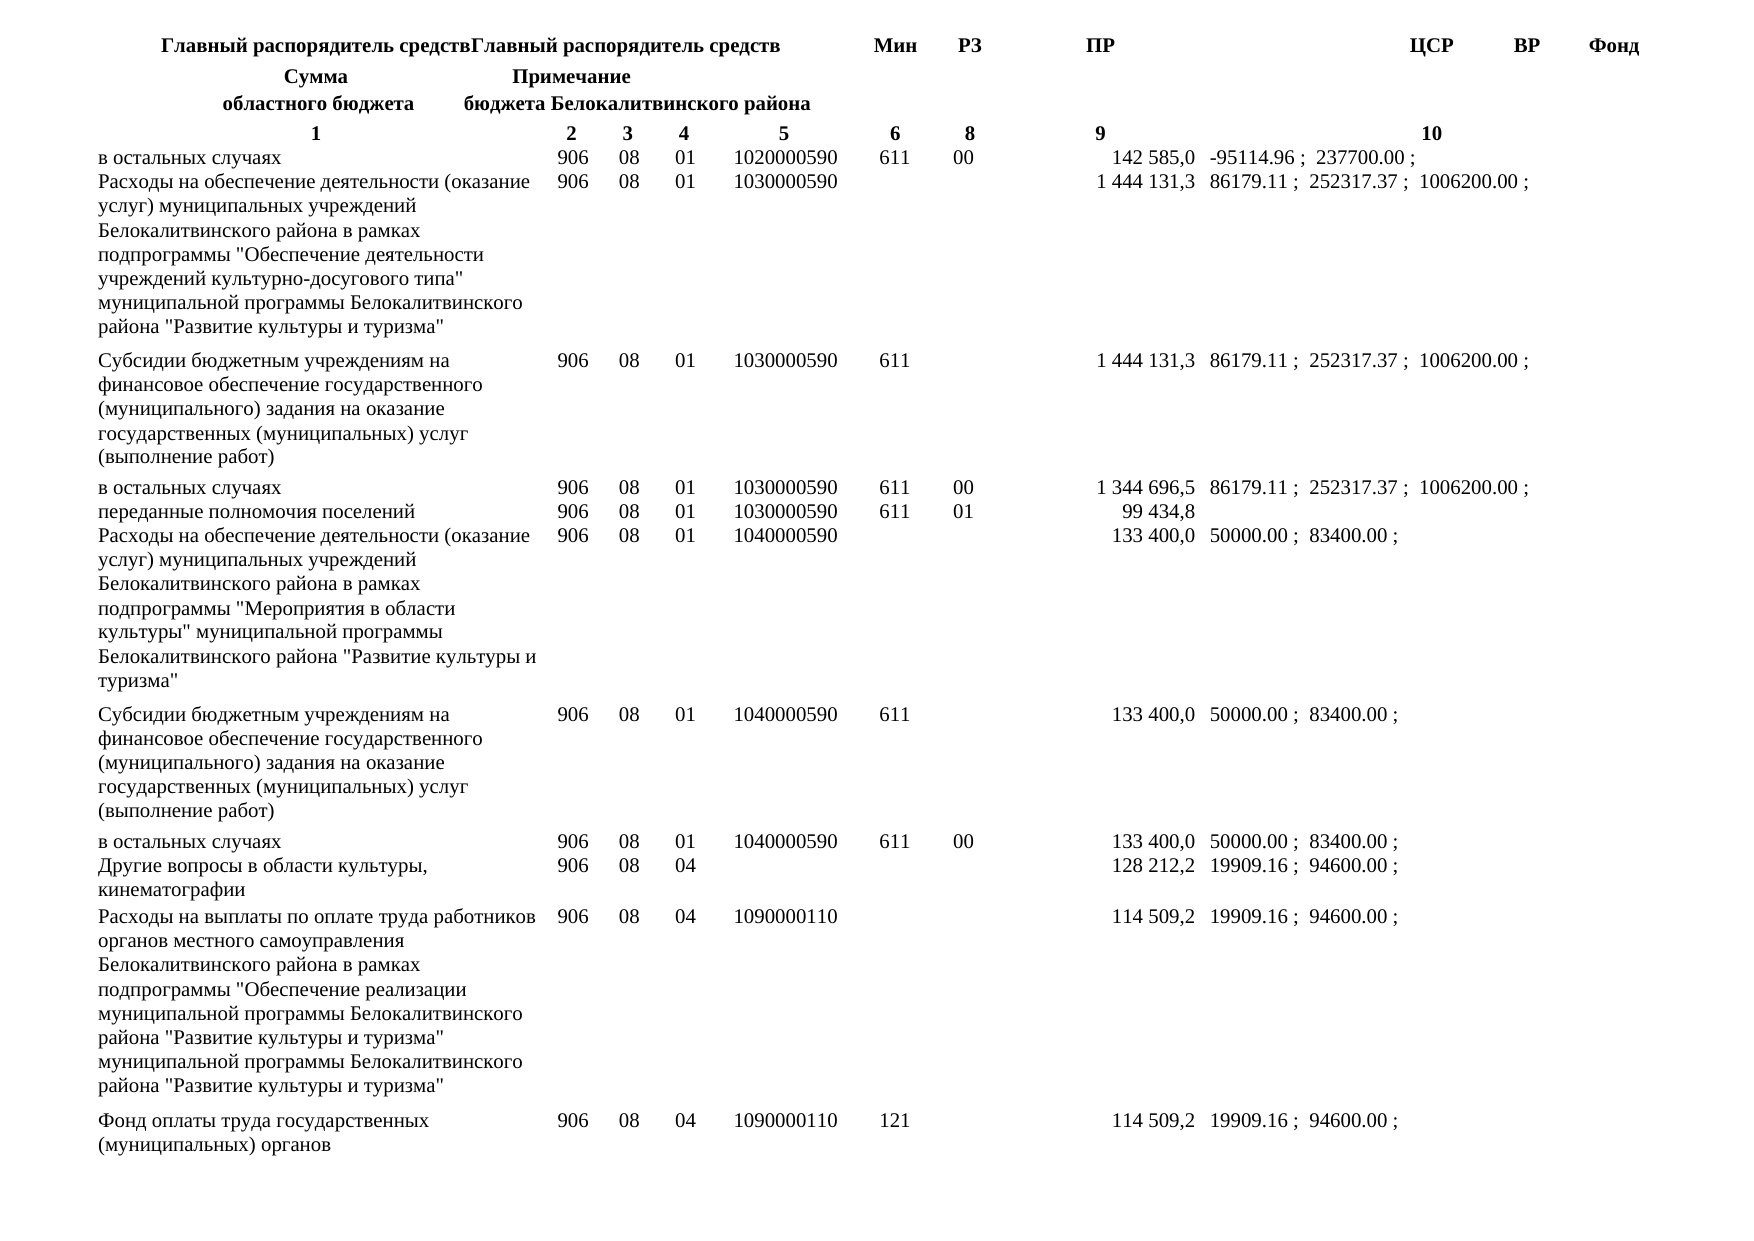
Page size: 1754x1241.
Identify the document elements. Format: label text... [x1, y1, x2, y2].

text учреждений культурно-досугового типа" [88, 266, 1724, 290]
text Субсидии бюджетным учреждениям на 906 08 01 1030000590 611 1 444 131,3 86179.11 ; 252317.37 ; 1006200.00 ; [88, 348, 1724, 372]
text государственных (муниципальных) услуг [88, 420, 1724, 444]
text Фонд оплаты труда государственных 906 08 04 1090000110 121 114 509,2 19909.16 ; 94600.00 ; [88, 1108, 1724, 1132]
text муниципальной программы Белокалитвинского [88, 1049, 1724, 1073]
text культуры" муниципальной программы [88, 619, 1724, 643]
text района "Развитие культуры и туризма" [88, 1024, 1724, 1049]
text района "Развитие культуры и туризма" [88, 314, 1724, 338]
text в остальных случаях 906 08 01 1030000590 611 00 1 344 696,5 86179.11 ; 252317.37 ; 1006200.00 ; [88, 475, 1724, 499]
text муниципальной программы Белокалитвинского [88, 1001, 1724, 1024]
text подпрограммы "Обеспечение деятельности [88, 242, 1724, 266]
text переданные полномочия поселений 906 08 01 1030000590 611 01 99 434,8 [88, 499, 1724, 523]
text (муниципальных) органов [88, 1132, 1724, 1156]
text Расходы на обеспечение деятельности (оказание 906 08 01 1030000590 1 444 131,3 86179.11 ; 252317.37 ; 1006200.00 ; [88, 169, 1724, 193]
text Расходы на обеспечение деятельности (оказание 906 08 01 1040000590 133 400,0 50000.00 ; 83400.00 ; [88, 523, 1724, 547]
text (выполнение работ) [88, 798, 1724, 822]
text органов местного самоуправления [88, 928, 1724, 952]
text (выполнение работ) [88, 444, 1724, 468]
text услуг) муниципальных учреждений [88, 547, 1724, 571]
text в остальных случаях 906 08 01 1040000590 611 00 133 400,0 50000.00 ; 83400.00 ; [88, 829, 1724, 853]
text Другие вопросы в области культуры, 906 08 04 128 212,2 19909.16 ; 94600.00 ; [88, 853, 1724, 877]
text Белокалитвинского района "Развитие культуры и [88, 643, 1724, 668]
text района "Развитие культуры и туризма" [88, 1073, 1724, 1097]
text финансовое обеспечение государственного [88, 372, 1724, 396]
text финансовое обеспечение государственного [88, 726, 1724, 750]
text туризма" [88, 668, 1724, 692]
text услуг) муниципальных учреждений [88, 193, 1724, 217]
text подпрограммы "Обеспечение реализации [88, 976, 1724, 1001]
text муниципальной программы Белокалитвинского [88, 290, 1724, 314]
text Белокалитвинского района в рамках [88, 571, 1724, 595]
text Белокалитвинского района в рамках [88, 217, 1724, 242]
text Расходы на выплаты по оплате труда работников 906 08 04 1090000110 114 509,2 19909.16 ; 94600.00 ; [88, 904, 1724, 928]
text 1 2 3 4 5 6 8 9 10 [88, 121, 1724, 145]
text Субсидии бюджетным учреждениям на 906 08 01 1040000590 611 133 400,0 50000.00 ; 83400.00 ; [88, 702, 1724, 726]
text Главный распорядитель средств Главный распорядитель средств Мин РЗ ПР ЦСР ВР Фонд Сумма Примечание [88, 33, 1724, 91]
text (муниципального) задания на оказание [88, 750, 1724, 774]
text государственных (муниципальных) услуг [88, 774, 1724, 798]
text (муниципального) задания на оказание [88, 396, 1724, 420]
text Белокалитвинского района в рамках [88, 952, 1724, 976]
text подпрограммы "Мероприятия в области [88, 595, 1724, 619]
text в остальных случаях 906 08 01 1020000590 611 00 142 585,0 -95114.96 ; 237700.00 ; [88, 145, 1724, 169]
text областного бюджета бюджета Белокалитвинского района [88, 91, 1724, 115]
text кинематографии [88, 877, 1724, 901]
